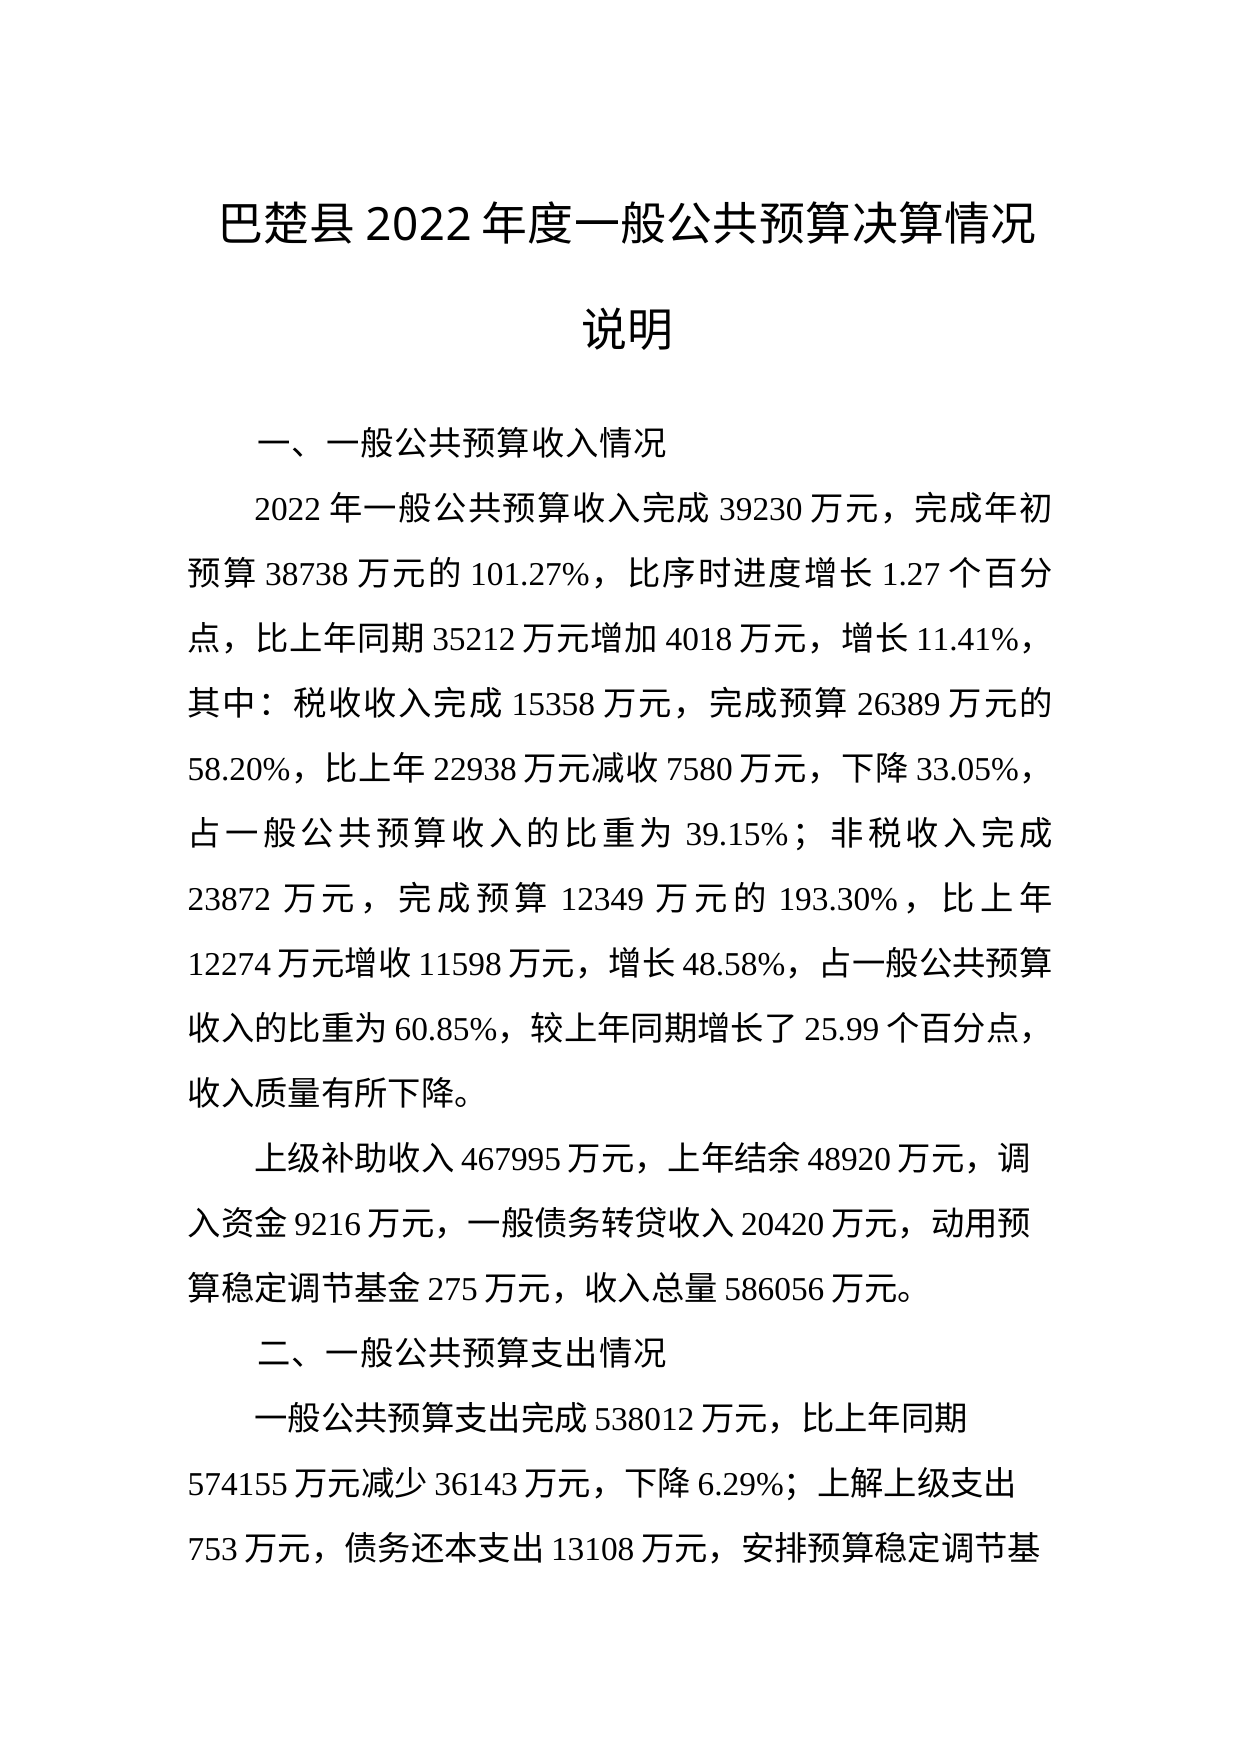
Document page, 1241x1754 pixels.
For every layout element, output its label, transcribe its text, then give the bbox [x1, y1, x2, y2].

text 上级补助收入467995万元，上年结余48920万元，调入资金9216万元，一般债务转贷收入20420万元，动用预算稳定调节基金275万元，收入总量586056万元。 [187, 1123, 1053, 1318]
text 说明 [201, 278, 1053, 376]
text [187, 1383, 1053, 1578]
text 二、一般公共预算支出情况 [187, 1318, 1053, 1383]
text 2022年一般公共预算收入完成39230万元，完成年初预算38738万元的101.27%，比序时进度增长1.27个百分点，比上年同期35212万元增加4018万元，增长11.41%，其中：税收收入完成15358万元，完成预算26389万元的58.20%，比上年22938万元减收7580万元，下降33.05%，占一般公共预算收入的比重为39.15%；非税收入完成23872万元，完成预算12349万元的193.30%，比上年12274万元增收11598万元，增长48.58%，占一般公共预算收入的比重为60.85%，较上年同期增长了25.99个百分点，收入质量有所下降。 [187, 473, 1053, 1123]
text 一、一般公共预算收入情况 [187, 408, 1053, 473]
text 巴楚县2022年度一般公共预算决算情况 [201, 171, 1053, 269]
